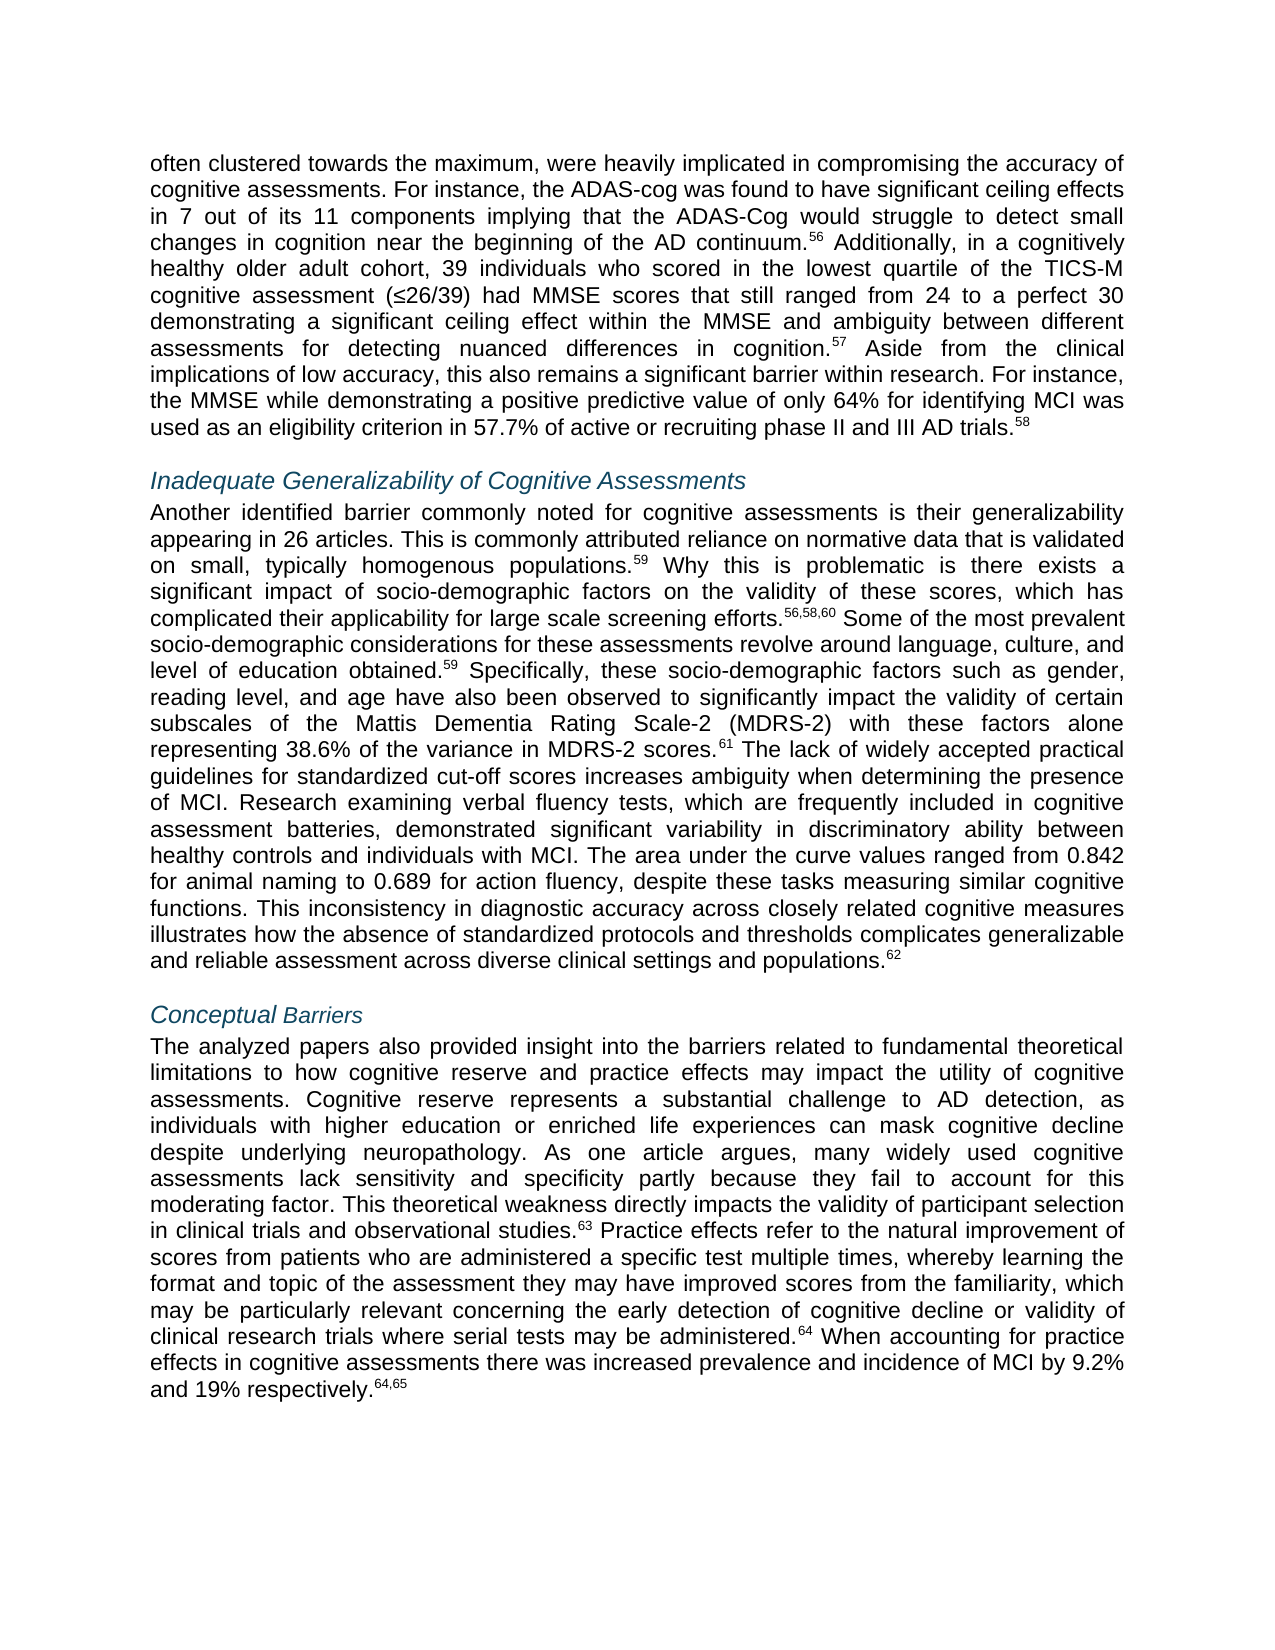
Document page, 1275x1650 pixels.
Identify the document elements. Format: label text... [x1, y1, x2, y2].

text Another identified barrier commonly noted for cognitive assessments is their generalizability appearing in 26 articles. This is commonly attributed reliance on normative data that is validated on small, typically homogenous populations.59 Why this is problematic is there exists a significant impact of socio-demographic factors on the validity of these scores, which has complicated their applicability for large scale screening efforts.56,58,60 Some of the most prevalent socio-demographic considerations for these assessments revolve around language, culture, and level of education obtained.59 Specifically, these socio-demographic factors such as gender, reading level, and age have also been observed to significantly impact the validity of certain subscales of the Mattis Dementia Rating Scale-2 (MDRS-2) with these factors alone representing 38.6% of the variance in MDRS-2 scores.61 The lack of widely accepted practical guidelines for standardized cut-off scores increases ambiguity when determining the presence of MCI. Research examining verbal fluency tests, which are frequently included in cognitive assessment batteries, demonstrated significant variability in discriminatory ability between healthy controls and individuals with MCI. The area under the curve values ranged from 0.842 for animal naming to 0.689 for action fluency, despite these tasks measuring similar cognitive functions. This inconsistency in diagnostic accuracy across closely related cognitive measures illustrates how the absence of standardized protocols and thresholds complicates generalizable and reliable assessment across diverse clinical settings and populations.62 [150, 499, 1125, 974]
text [150, 150, 1125, 440]
subtitle Inadequate Generalizability of Cognitive Assessments [150, 466, 1125, 495]
text The analyzed papers also provided insight into the barriers related to fundamental theoretical limitations to how cognitive reserve and practice effects may impact the utility of cognitive assessments. Cognitive reserve represents a substantial challenge to AD detection, as individuals with higher education or enriched life experiences can mask cognitive decline despite underlying neuropathology. As one article argues, many widely used cognitive assessments lack sensitivity and specificity partly because they fail to account for this moderating factor. This theoretical weakness directly impacts the validity of participant selection in clinical trials and observational studies.63 Practice effects refer to the natural improvement of scores from patients who are administered a specific test multiple times, whereby learning the format and topic of the assessment they may have improved scores from the familiarity, which may be particularly relevant concerning the early detection of cognitive decline or validity of clinical research trials where serial tests may be administered.64 When accounting for practice effects in cognitive assessments there was increased prevalence and incidence of MCI by 9.2% and 19% respectively.64,65 [150, 1033, 1125, 1402]
subtitle Conceptual Barriers [150, 1000, 1125, 1029]
